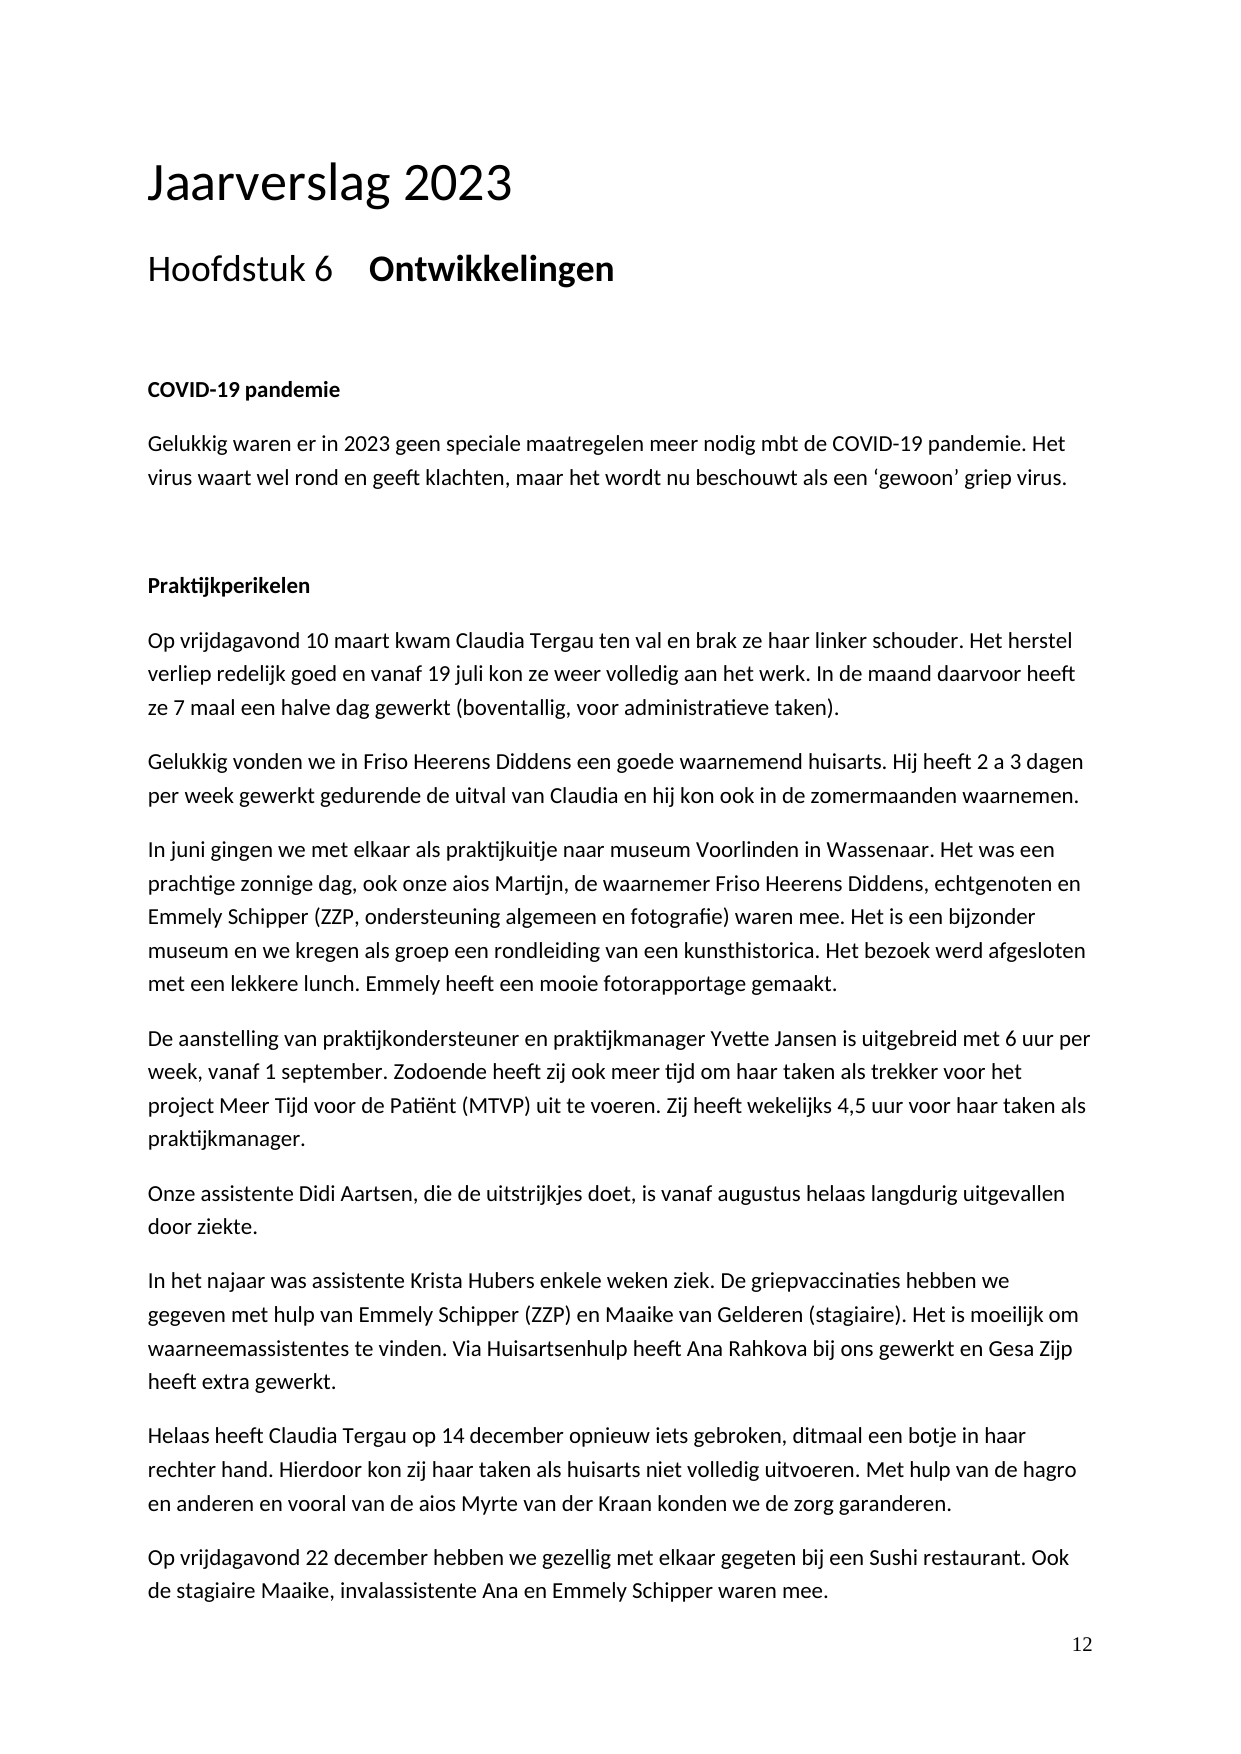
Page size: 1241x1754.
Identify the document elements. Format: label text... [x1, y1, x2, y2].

text Op vrijdagavond 22 december hebben we gezellig met elkaar gegeten bij een Sushi restaurant. Ook de stagiaire Maaike, invalassistente Ana en Emmely Schipper waren mee. [148, 1543, 1093, 1604]
text De aanstelling van praktijkondersteuner en praktijkmanager Yvette Jansen is uitgebreid met 6 uur per week, vanaf 1 september. Zodoende heeft zij ook meer tijd om haar taken als trekker voor het project Meer Tijd voor de Patiënt (MTVP) uit te voeren. Zij heeft wekelijks 4,5 uur voor haar taken als praktijkmanager. [148, 1024, 1093, 1152]
text Hoofdstuk 6 Ontwikkelingen [148, 244, 1093, 290]
text Onze assistente Didi Aartsen, die de uitstrijkjes doet, is vanaf augustus helaas langdurig uitgevallen door ziekte. [148, 1179, 1093, 1240]
text Op vrijdagavond 10 maart kwam Claudia Tergau ten val en brak ze haar linker schouder. Het herstel verliep redelijk goed en vanaf 19 juli kon ze weer volledig aan het werk. In de maand daarvoor heeft ze 7 maal een halve dag gewerkt (boventallig, voor administratieve taken). [148, 626, 1093, 721]
text Jaarverslag 2023 [148, 148, 1093, 214]
text Praktijkperikelen [148, 571, 1093, 599]
text COVID-19 pandemie [148, 375, 1093, 403]
text In juni gingen we met elkaar als praktijkuitje naar museum Voorlinden in Wassenaar. Het was een prachtige zonnige dag, ook onze aios Martijn, de waarnemer Friso Heerens Diddens, echtgenoten en Emmely Schipper (ZZP, ondersteuning algemeen en fotografie) waren mee. Het is een bijzonder museum en we kregen als groep een rondleiding van een kunsthistorica. Het bezoek werd afgesloten met een lekkere lunch. Emmely heeft een mooie fotorapportage gemaakt. [148, 835, 1093, 997]
text Gelukkig vonden we in Friso Heerens Diddens een goede waarnemend huisarts. Hij heeft 2 a 3 dagen per week gewerkt gedurende de uitval van Claudia en hij kon ook in de zomermaanden waarnemen. [148, 747, 1093, 809]
text Helaas heeft Claudia Tergau op 14 december opnieuw iets gebroken, ditmaal een botje in haar rechter hand. Hierdoor kon zij haar taken als huisarts niet volledig uitvoeren. Met hulp van de hagro en anderen en vooral van de aios Myrte van der Kraan konden we de zorg garanderen. [148, 1422, 1093, 1517]
text Gelukkig waren er in 2023 geen speciale maatregelen meer nodig mbt de COVID-19 pandemie. Het virus waart wel rond en geeft klachten, maar het wordt nu beschouwt als een ‘gewoon’ griep virus. [148, 429, 1093, 491]
text In het najaar was assistente Krista Hubers enkele weken ziek. De griepvaccinaties hebben we gegeven met hulp van Emmely Schipper (ZZP) en Maaike van Gelderen (stagiaire). Het is moeilijk om waarneemassistentes te vinden. Via Huisartsenhulp heeft Ana Rahkova bij ons gewerkt en Gesa Zijp heeft extra gewerkt. [148, 1267, 1093, 1395]
